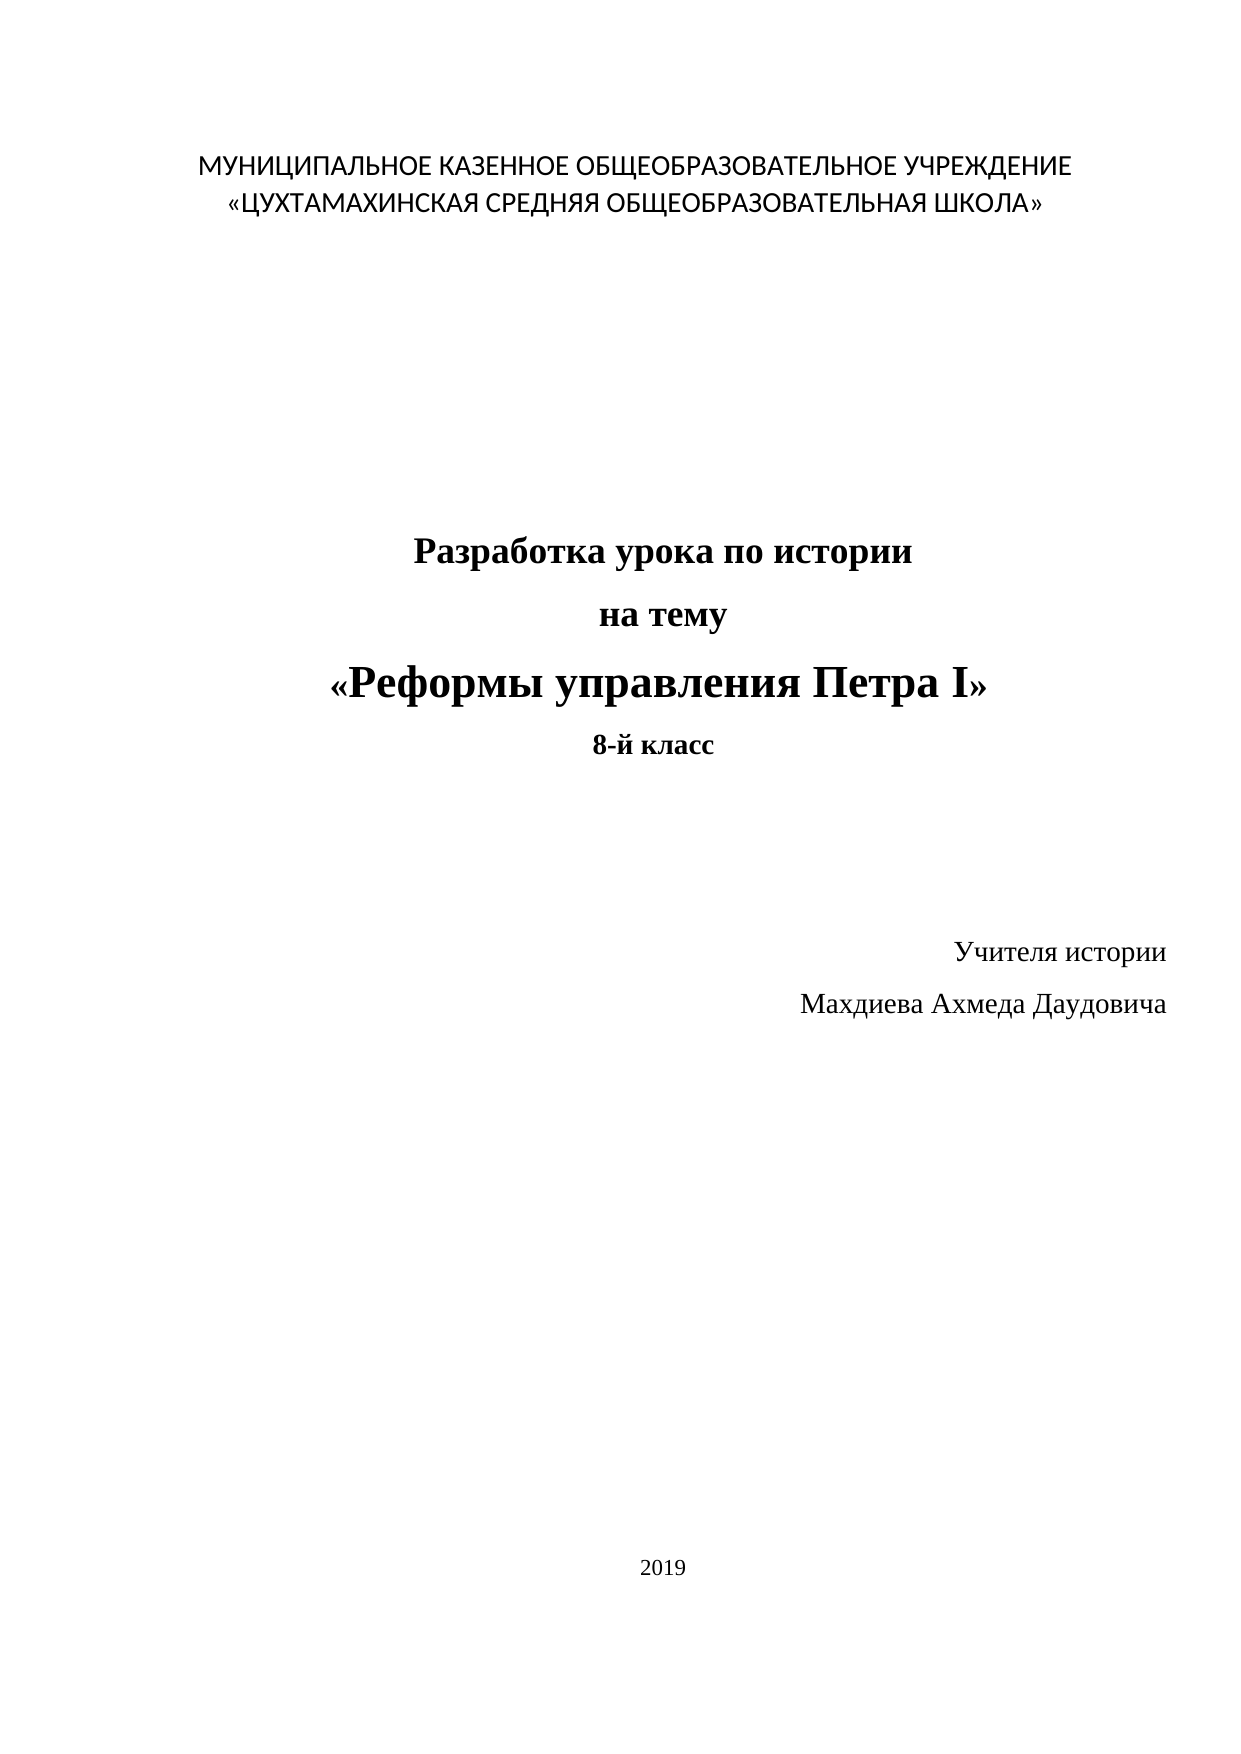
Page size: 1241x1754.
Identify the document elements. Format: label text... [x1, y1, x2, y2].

text Разработка урока по истории [159, 528, 1167, 571]
text «Реформы управления Петра I» [0, 655, 1167, 707]
text 2019 [159, 1554, 1167, 1581]
text Учителя истории [103, 934, 1167, 968]
text МУНИЦИПАЛЬНОЕ КАЗЕННОЕ ОБЩЕОБРАЗОВАТЕЛЬНОЕ УЧРЕЖДЕНИЕ «ЦУХТАМАХИНСКАЯ СРЕДНЯЯ ОБЩЕОБРАЗОВАТЕЛЬНАЯ ШКОЛА» [103, 147, 1167, 220]
text на тему [159, 591, 1167, 634]
text Махдиева Ахмеда Даудовича [103, 987, 1167, 1020]
text 8-й класс [103, 727, 1167, 761]
